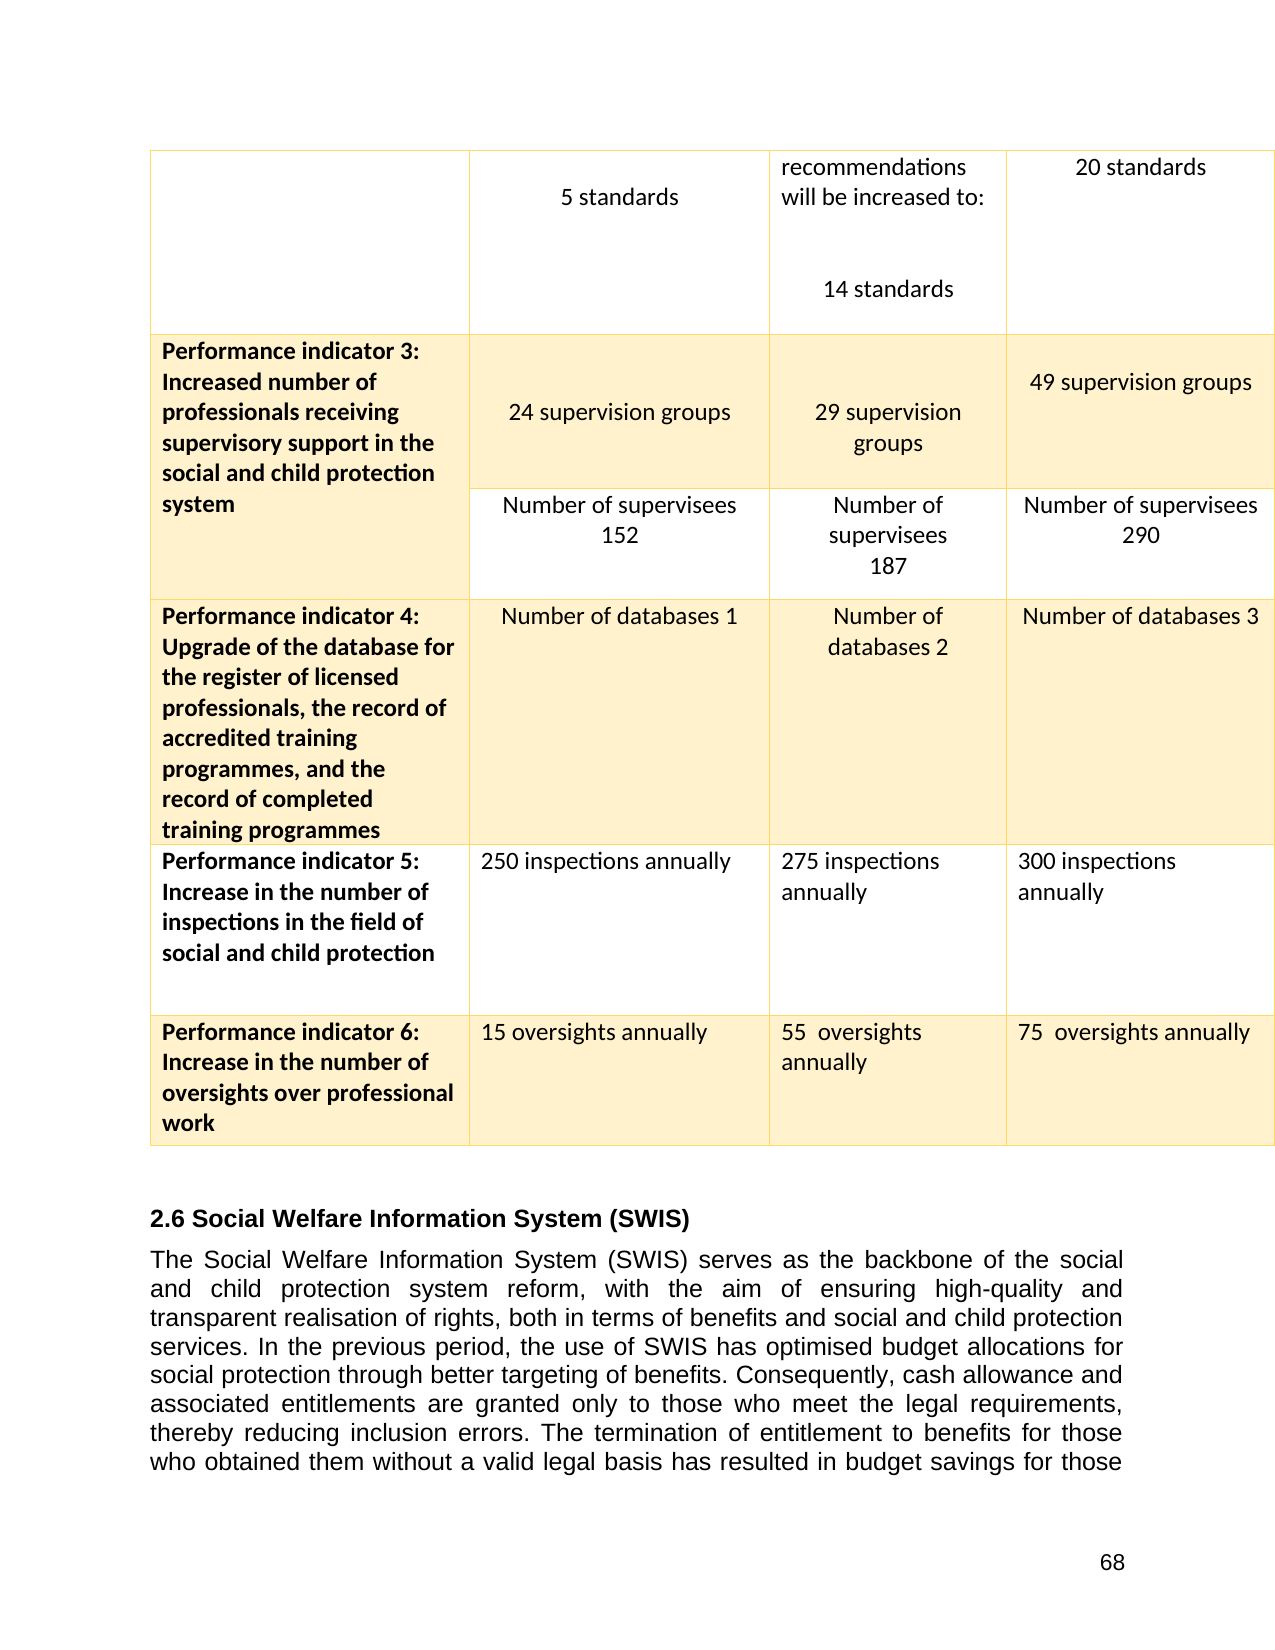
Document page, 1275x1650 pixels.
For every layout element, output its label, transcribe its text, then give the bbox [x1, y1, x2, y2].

table_cell 55 oversights annually [770, 1016, 1006, 1145]
table_cell 49 supervision groups [1007, 335, 1274, 488]
table_cell 275 inspections annually [770, 845, 1006, 1015]
table_cell Performance indicator 4: Upgrade of the database for the register of licensed professionals, the record of accredited training programmes, and the record of completed training programmes [151, 600, 469, 844]
table_cell Number of databases 2 [770, 600, 1006, 844]
table_cell 250 inspections annually [470, 845, 769, 1015]
table_cell 75 oversights annually [1007, 1016, 1274, 1145]
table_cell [770, 151, 1006, 334]
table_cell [1007, 151, 1274, 334]
table_cell 24 supervision groups [470, 335, 769, 488]
table_cell 15 oversights annually [470, 1016, 769, 1145]
table_cell Number of databases 3 [1007, 600, 1274, 844]
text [150, 1245, 1125, 1475]
table_cell Performance indicator 3: Increased number of professionals receiving supervisory support in the social and child protection system [151, 335, 469, 599]
table_cell 300 inspections annually [1007, 845, 1274, 1015]
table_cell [151, 151, 469, 334]
table_cell Performance indicator 6: Increase in the number of oversights over professional work [151, 1016, 469, 1145]
subtitle 2.6 Social Welfare Information System (SWIS) [150, 1204, 1125, 1233]
table_cell Number of supervisees 187 [770, 489, 1006, 599]
table_cell 29 supervision groups [770, 335, 1006, 488]
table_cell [470, 151, 769, 334]
table_cell Performance indicator 5: Increase in the number of inspections in the field of social and child protection [151, 845, 469, 1015]
table_cell Number of databases 1 [470, 600, 769, 844]
table_cell Number of supervisees 290 [1007, 489, 1274, 599]
table_cell Number of supervisees 152 [470, 489, 769, 599]
